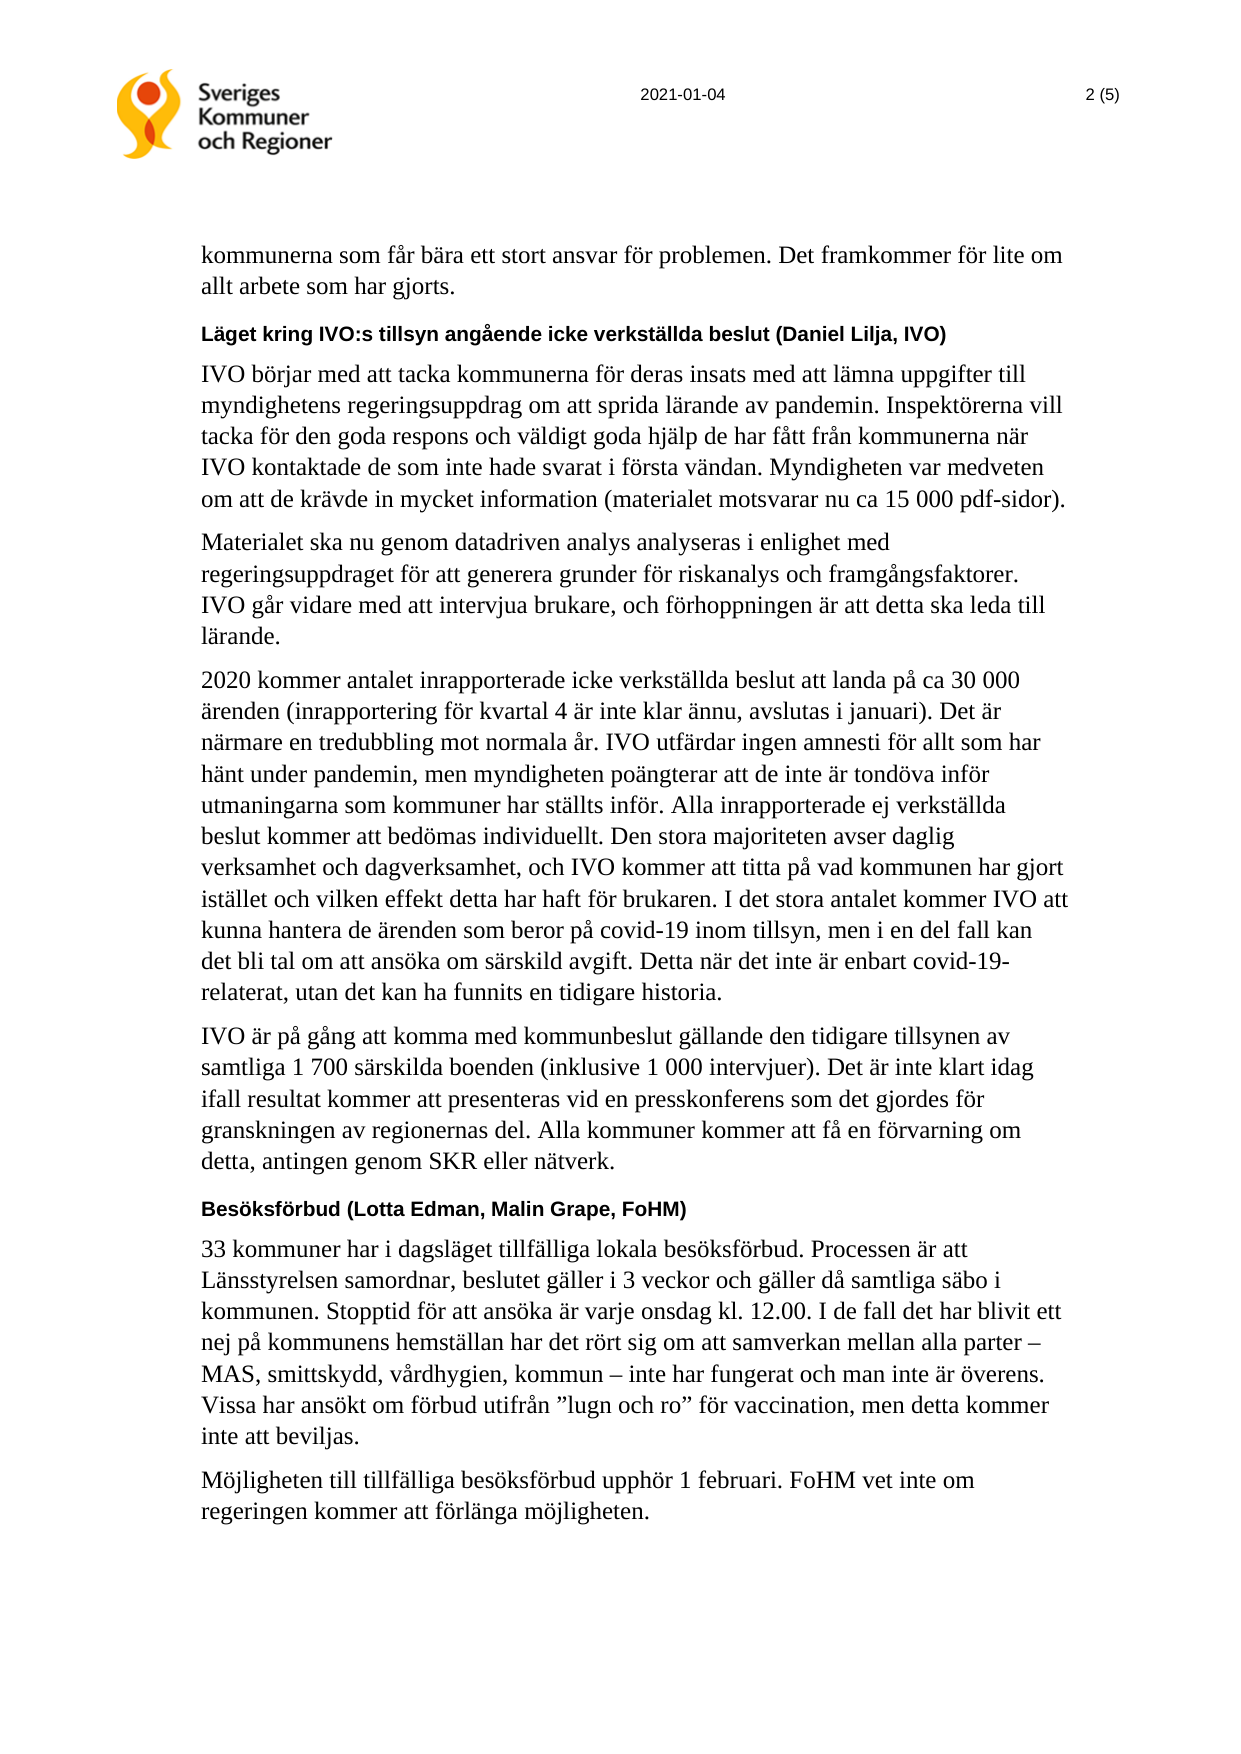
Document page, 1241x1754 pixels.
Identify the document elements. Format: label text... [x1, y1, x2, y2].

text Materialet ska nu genom datadriven analys analyseras i enlighet med regeringsuppdraget för att generera grunder för riskanalys och framgångsfaktorer. IVO går vidare med att intervjua brukare, och förhoppningen är att detta ska leda till lärande. [201, 525, 1069, 650]
subtitle Besöksförbud (Lotta Edman, Malin Grape, FoHM) [201, 1192, 1069, 1223]
picture [117, 69, 333, 159]
text IVO börjar med att tacka kommunerna för deras insats med att lämna uppgifter till myndighetens regeringsuppdrag om att sprida lärande av pandemin. Inspektörerna vill tacka för den goda respons och väldigt goda hjälp de har fått från kommunerna när IVO kontaktade de som inte hade svarat i första vändan. Myndigheten var medveten om att de krävde in mycket information (materialet motsvarar nu ca 15 000 pdf-sidor). [201, 356, 1069, 512]
text 33 kommuner har i dagsläget tillfälliga lokala besöksförbud. Processen är att Länsstyrelsen samordnar, beslutet gäller i 3 veckor och gäller då samtliga säbo i kommunen. Stopptid för att ansöka är varje onsdag kl. 12.00. I de fall det har blivit ett nej på kommunens hemställan har det rört sig om att samverkan mellan alla parter – MAS, smittskydd, vårdhygien, kommun – inte har fungerat och man inte är överens. Vissa har ansökt om förbud utifrån ”lugn och ro” för vaccination, men detta kommer inte att beviljas. [201, 1231, 1069, 1450]
subtitle Läget kring IVO:s tillsyn angående icke verkställda beslut (Daniel Lilja, IVO) [201, 317, 1069, 348]
text Möjligheten till tillfälliga besöksförbud upphör 1 februari. FoHM vet inte om regeringen kommer att förlänga möjligheten. [201, 1462, 1069, 1525]
text 2020 kommer antalet inrapporterade icke verkställda beslut att landa på ca 30 000 ärenden (inrapportering för kvartal 4 är inte klar ännu, avslutas i januari). Det är närmare en tredubbling mot normala år. IVO utfärdar ingen amnesti för allt som har hänt under pandemin, men myndigheten poängterar att de inte är tondöva inför utmaningarna som kommuner har ställts inför. Alla inrapporterade ej verkställda beslut kommer att bedömas individuellt. Den stora majoriteten avser daglig verksamhet och dagverksamhet, och IVO kommer att titta på vad kommunen har gjort istället och vilken effekt detta har haft för brukaren. I det stora antalet kommer IVO att kunna hantera de ärenden som beror på covid-19 inom tillsyn, men i en del fall kan det bli tal om att ansöka om särskild avgift. Detta när det inte är enbart covid-19-relaterat, utan det kan ha funnits en tidigare historia. [201, 662, 1069, 1006]
text IVO är på gång att komma med kommunbeslut gällande den tidigare tillsynen av samtliga 1 700 särskilda boenden (inklusive 1 000 intervjuer). Det är inte klart idag ifall resultat kommer att presenteras vid en presskonferens som det gjordes för granskningen av regionernas del. Alla kommuner kommer att få en förvarning om detta, antingen genom SKR eller nätverk. [201, 1019, 1069, 1175]
